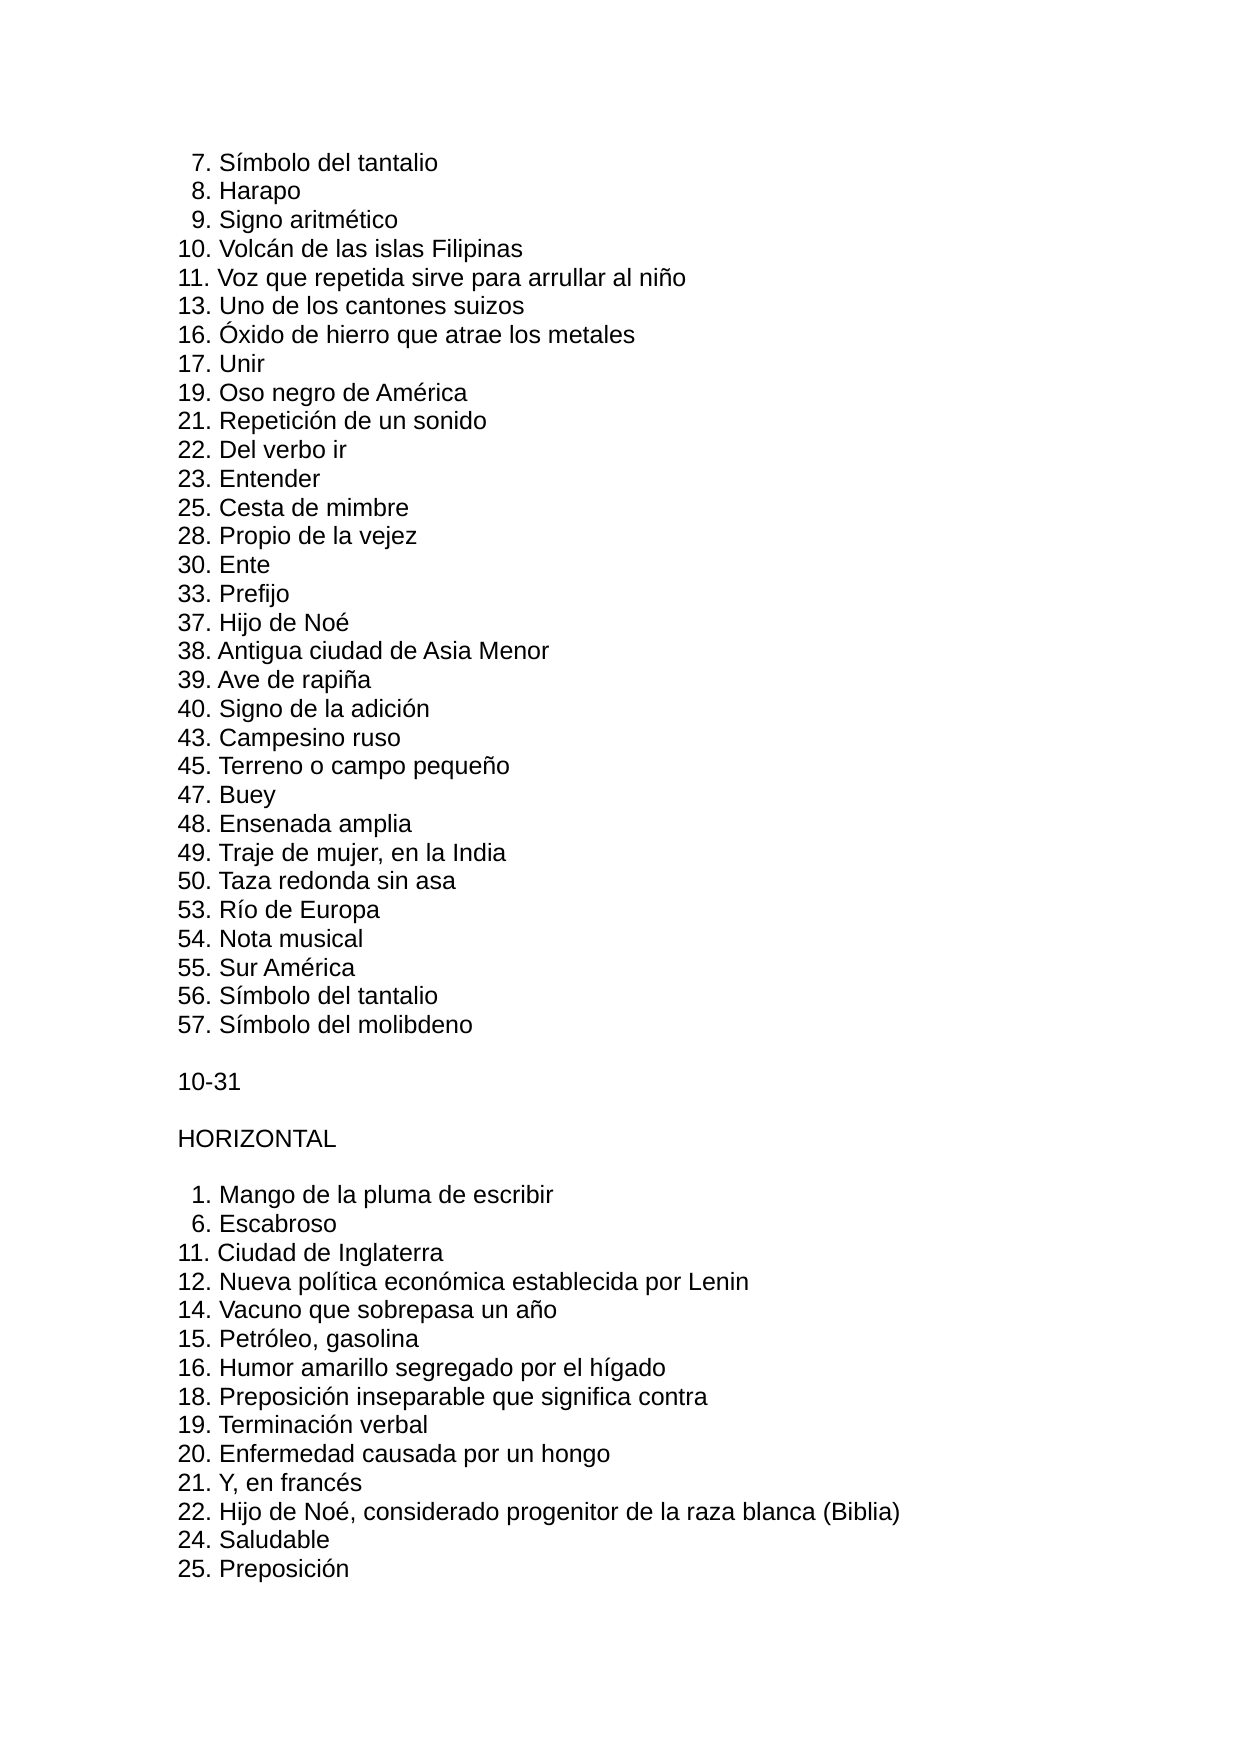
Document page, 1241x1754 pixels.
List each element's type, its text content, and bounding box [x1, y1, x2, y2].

text 53. Río de Europa [177, 895, 1063, 924]
text 21. Y, en francés [177, 1470, 1063, 1499]
text 54. Nota musical [177, 924, 1063, 953]
text 55. Sur América [177, 953, 1063, 981]
text 22. Hijo de Noé, considerado progenitor de la raza blanca (Biblia) [177, 1499, 1063, 1528]
text 38. Antigua ciudad de Asia Menor [177, 636, 1063, 665]
text 14. Vacuno que sobrepasa un año [177, 1298, 1063, 1326]
text 56. Símbolo del tantalio [177, 981, 1063, 1010]
text 40. Signo de la adición [177, 694, 1063, 723]
text 1. Mango de la pluma de escribir [177, 1183, 1063, 1211]
text 17. Unir [177, 349, 1063, 378]
text 12. Nueva política económica establecida por Lenin [177, 1269, 1063, 1298]
text 19. Terminación verbal [177, 1413, 1063, 1441]
text 23. Entender [177, 464, 1063, 493]
text 10-31 [177, 1068, 1063, 1096]
text 16. Óxido de hierro que atrae los metales [177, 320, 1063, 349]
text 10. Volcán de las islas Filipinas [177, 234, 1063, 263]
text HORIZONTAL [177, 1125, 1063, 1154]
text 21. Repetición de un sonido [177, 406, 1063, 435]
text 47. Buey [177, 780, 1063, 809]
text 13. Uno de los cantones suizos [177, 291, 1063, 320]
text 39. Ave de rapiña [177, 665, 1063, 694]
text 20. Enfermedad causada por un hongo [177, 1441, 1063, 1470]
text 28. Propio de la vejez [177, 521, 1063, 550]
text 57. Símbolo del molibdeno [177, 1010, 1063, 1039]
text 33. Prefijo [177, 579, 1063, 608]
text 49. Traje de mujer, en la India [177, 838, 1063, 866]
text 9. Signo aritmético [177, 205, 1063, 234]
text 8. Harapo [177, 176, 1063, 205]
text 11. Ciudad de Inglaterra [177, 1240, 1063, 1269]
text 24. Saludable [177, 1528, 1063, 1556]
text 37. Hijo de Noé [177, 608, 1063, 636]
text 50. Taza redonda sin asa [177, 866, 1063, 895]
text 30. Ente [177, 550, 1063, 579]
text 15. Petróleo, gasolina [177, 1326, 1063, 1355]
text 22. Del verbo ir [177, 435, 1063, 464]
text 6. Escabroso [177, 1211, 1063, 1240]
text 19. Oso negro de América [177, 378, 1063, 406]
text 45. Terreno o campo pequeño [177, 751, 1063, 780]
text 48. Ensenada amplia [177, 809, 1063, 838]
text 18. Preposición inseparable que significa contra [177, 1384, 1063, 1413]
text 7. Símbolo del tantalio [177, 148, 1063, 176]
text 25. Cesta de mimbre [177, 493, 1063, 521]
text 43. Campesino ruso [177, 723, 1063, 751]
text 25. Preposición [177, 1556, 1063, 1585]
text 16. Humor amarillo segregado por el hígado [177, 1355, 1063, 1384]
text 11. Voz que repetida sirve para arrullar al niño [177, 263, 1063, 291]
